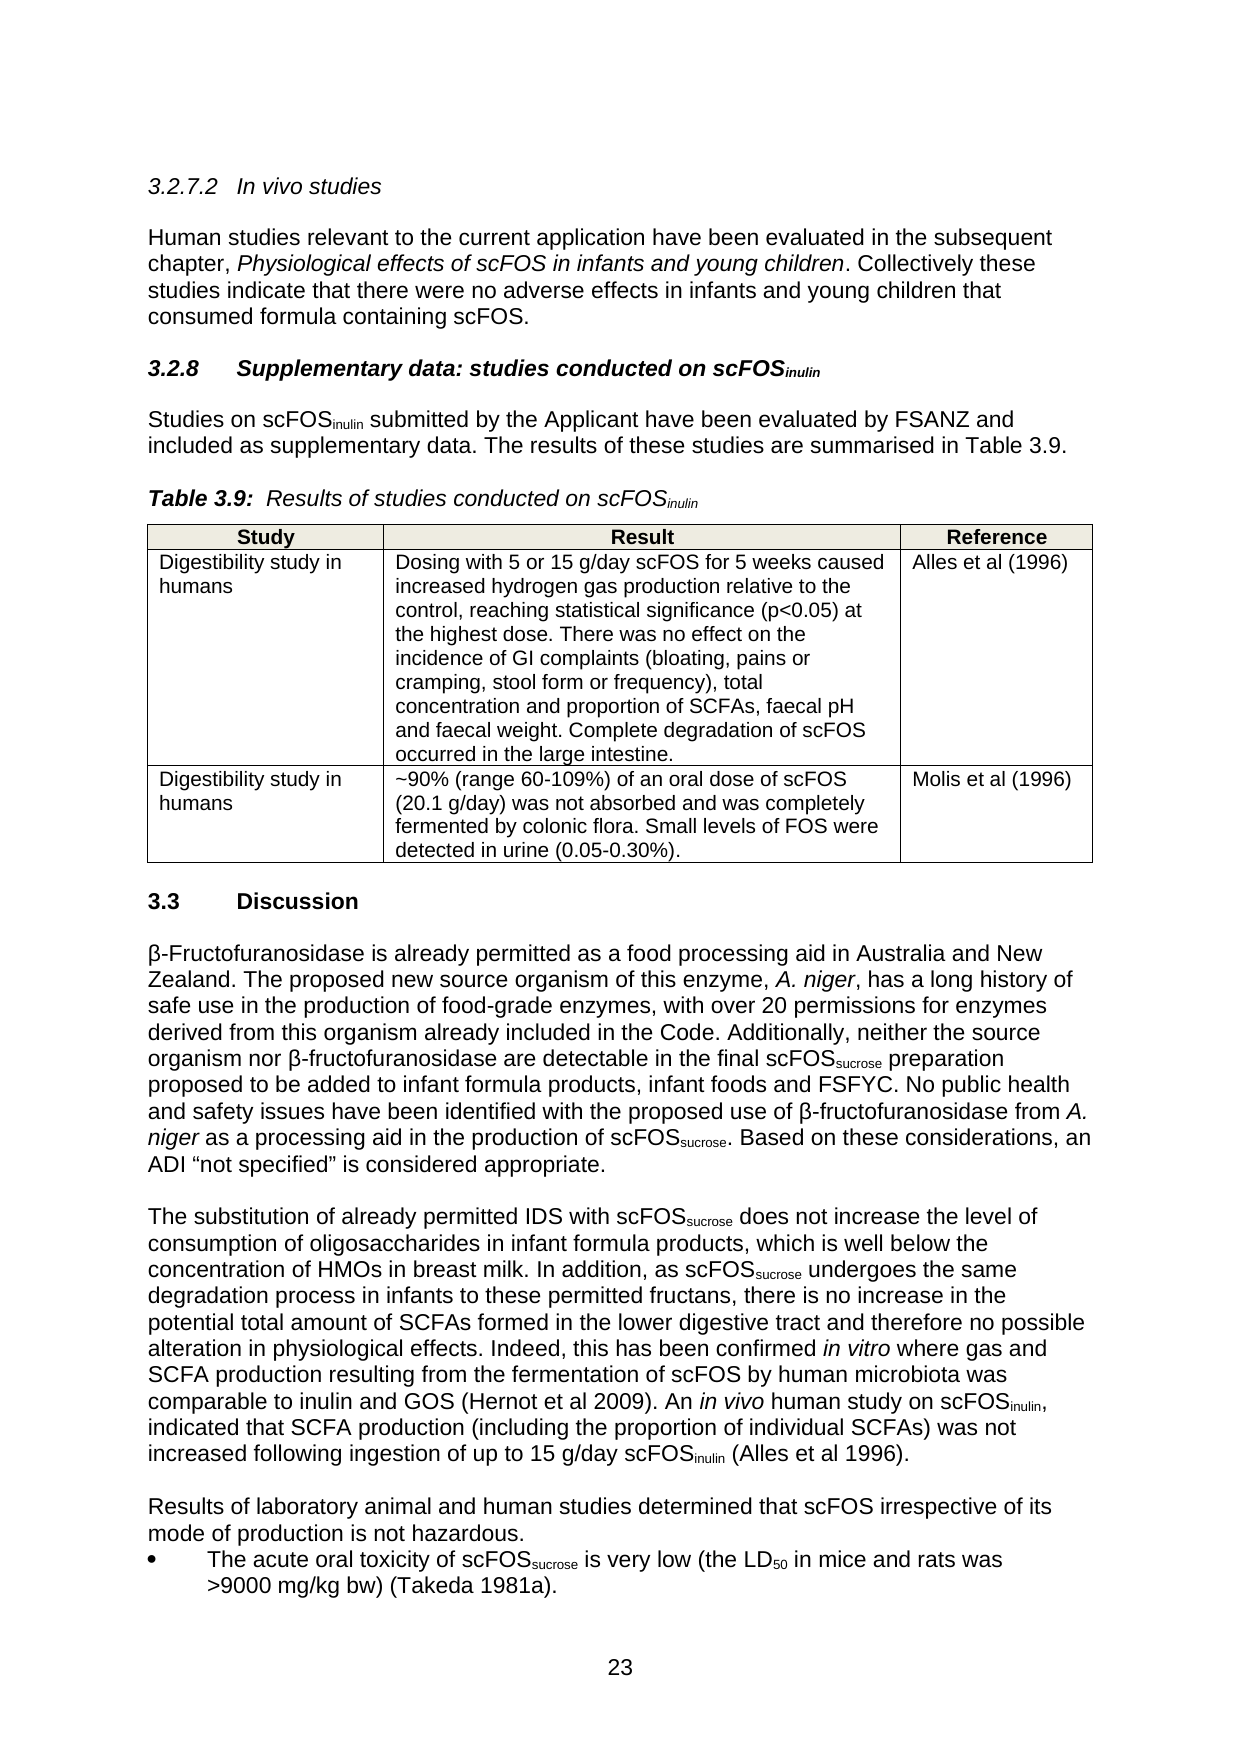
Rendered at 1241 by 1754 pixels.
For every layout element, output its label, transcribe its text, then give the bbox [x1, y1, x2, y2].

subtitle 3.2.8 Supplementary data: studies conducted on scFOSinulin [148, 354, 1092, 381]
table_cell Dosing with 5 or 15 g/day scFOS for 5 weeks caused increased hydrogen gas production relative to the control, reaching statistical significance (p<0.05) at the highest dose. There was no effect on the incidence of GI complaints (bloating, pains or cramping, stool form or frequency), total concentration and proportion of SCFAs, faecal pH and faecal weight. Complete degradation of scFOS occurred in the large intestine. [384, 550, 900, 765]
table_cell Alles et al (1996) [901, 550, 1092, 765]
table_cell Molis et al (1996) [901, 766, 1092, 862]
table_cell ~90% (range 60-109%) of an oral dose of scFOS (20.1 g/day) was not absorbed and was completely fermented by colonic flora. Small levels of FOS were detected in urine (0.05-0.30%). [384, 766, 900, 862]
text The acute oral toxicity of scFOSsucrose is very low (the LD50 in mice and rats was >9000 mg/kg bw) (Takeda 1981a). [148, 1546, 1092, 1598]
table_header Reference [901, 525, 1092, 549]
text The substitution of already permitted IDS with scFOSsucrose does not increase the level of consumption of oligosaccharides in infant formula products, which is well below the concentration of HMOs in breast milk. In addition, as scFOSsucrose undergoes the same degradation process in infants to these permitted fructans, there is no increase in the potential total amount of SCFAs formed in the lower digestive tract and therefore no possible alteration in physiological effects. Indeed, this has been confirmed in vitro where gas and SCFA production resulting from the fermentation of scFOS by human microbiota was comparable to inulin and GOS (Hernot et al 2009). An in vivo human study on scFOSinulin, indicated that SCFA production (including the proportion of individual SCFAs) was not increased following ingestion of up to 15 g/day scFOSinulin (Alles et al 1996). [148, 1203, 1092, 1467]
table_cell Digestibility study in humans [148, 766, 383, 862]
text Table 3.9: Results of studies conducted on scFOSinulin [148, 485, 1092, 511]
table_header Study [148, 525, 383, 549]
subtitle 3.3 Discussion [148, 888, 1092, 915]
subtitle 3.2.7.2 In vivo studies [148, 173, 1092, 199]
text Results of laboratory animal and human studies determined that scFOS irrespective of its mode of production is not hazardous. [148, 1493, 1092, 1546]
table_cell Digestibility study in humans [148, 550, 383, 765]
table_header Result [384, 525, 900, 549]
text Studies on scFOSinulin submitted by the Applicant have been evaluated by FSANZ and included as supplementary data. The results of these studies are summarised in Table 3.9. [148, 406, 1092, 458]
text Human studies relevant to the current application have been evaluated in the subsequent chapter, Physiological effects of scFOS in infants and young children. Collectively these studies indicate that there were no adverse effects in infants and young children that consumed formula containing scFOS. [148, 224, 1092, 329]
text β-Fructofuranosidase is already permitted as a food processing aid in Australia and New Zealand. The proposed new source organism of this enzyme, A. niger, has a long history of safe use in the production of food-grade enzymes, with over 20 permissions for enzymes derived from this organism already included in the Code. Additionally, neither the source organism nor β-fructofuranosidase are detectable in the final scFOSsucrose preparation proposed to be added to infant formula products, infant foods and FSFYC. No public health and safety issues have been identified with the proposed use of β-fructofuranosidase from A. niger as a processing aid in the production of scFOSsucrose. Based on these considerations, an ADI “not specified” is considered appropriate. [148, 940, 1092, 1177]
